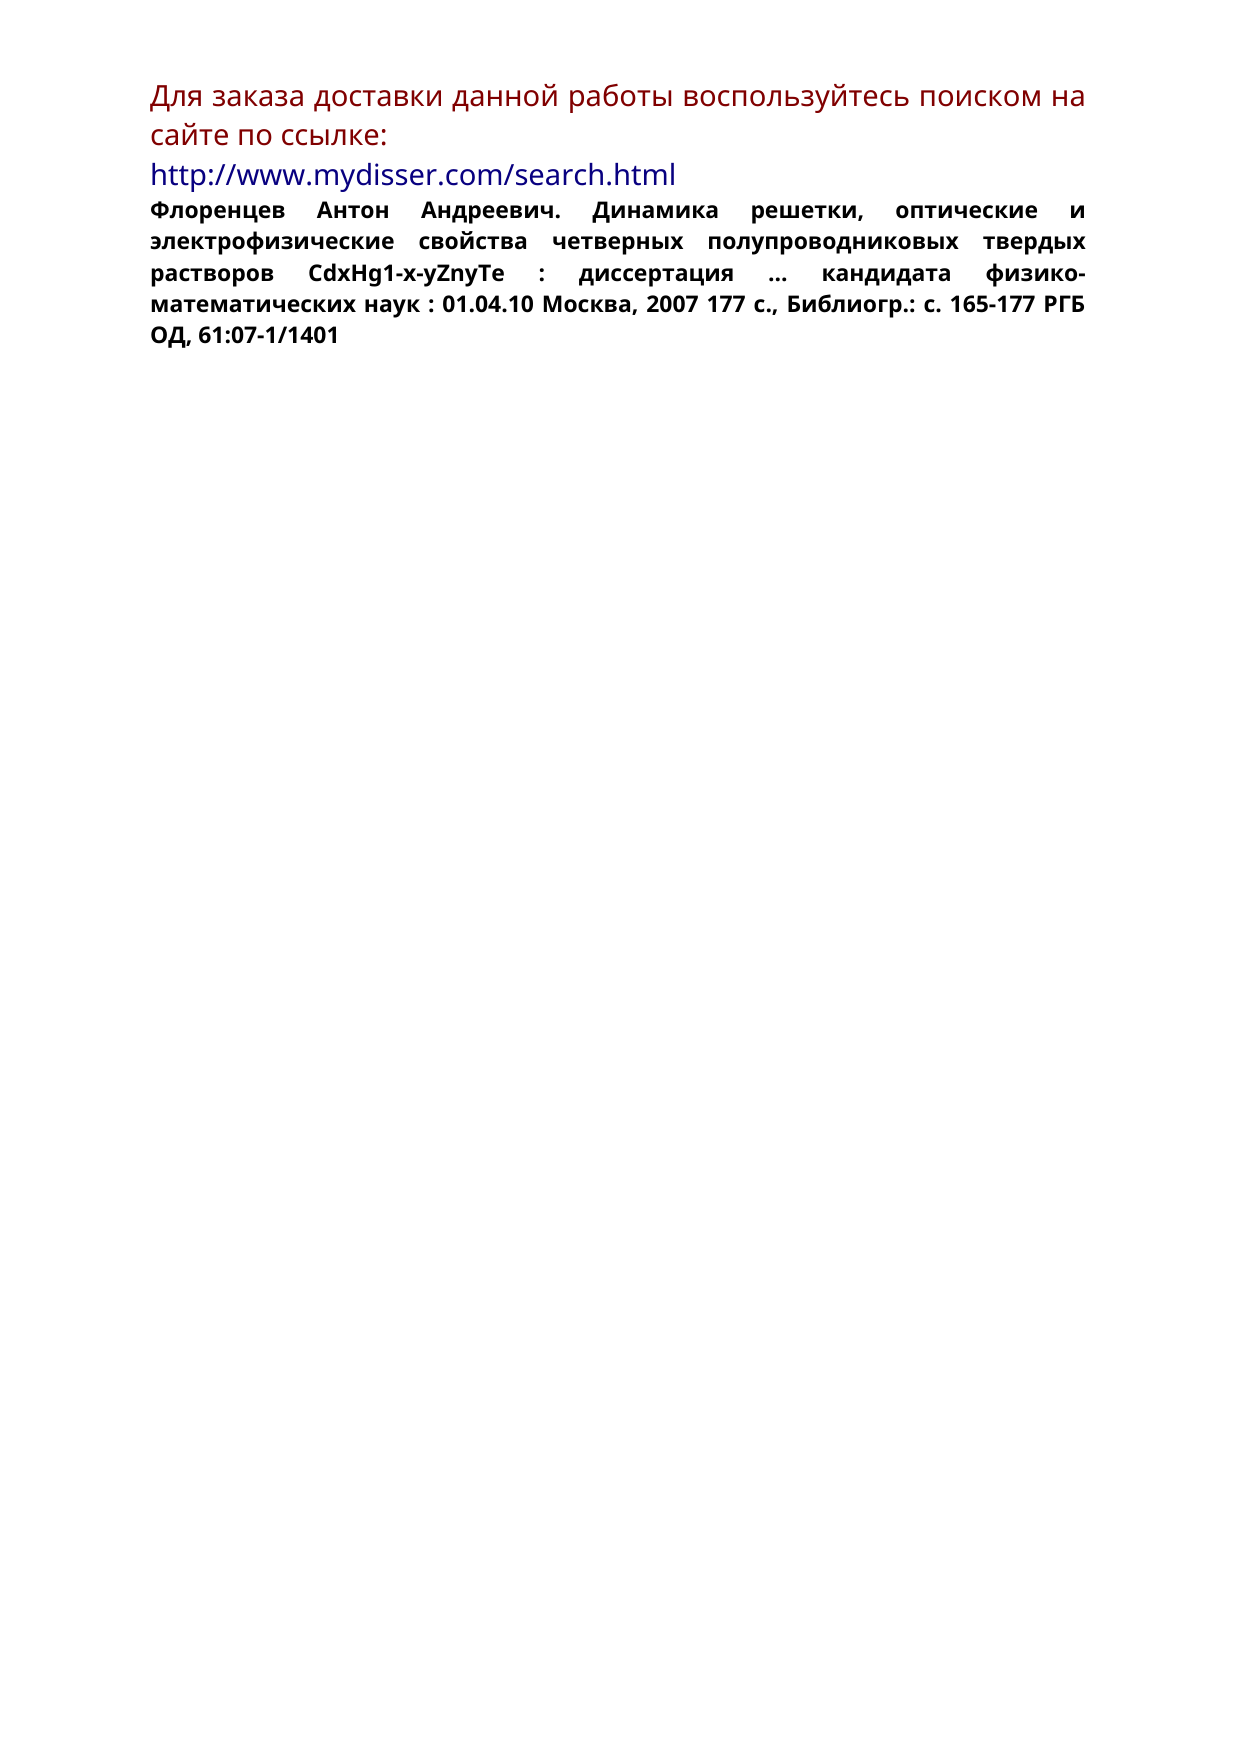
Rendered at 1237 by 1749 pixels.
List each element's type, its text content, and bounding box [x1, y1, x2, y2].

text Флоренцев Антон Андреевич. Динамика решетки, оптические и электрофизические свойства четверных полупроводниковых твердых растворов CdxHg1-x-yZnyTe : диссертация ... кандидата физико-математических наук : 01.04.10 Москва, 2007 177 с., Библиогр.: с. 165-177 РГБ ОД, 61:07-1/1401 [150, 194, 1086, 350]
